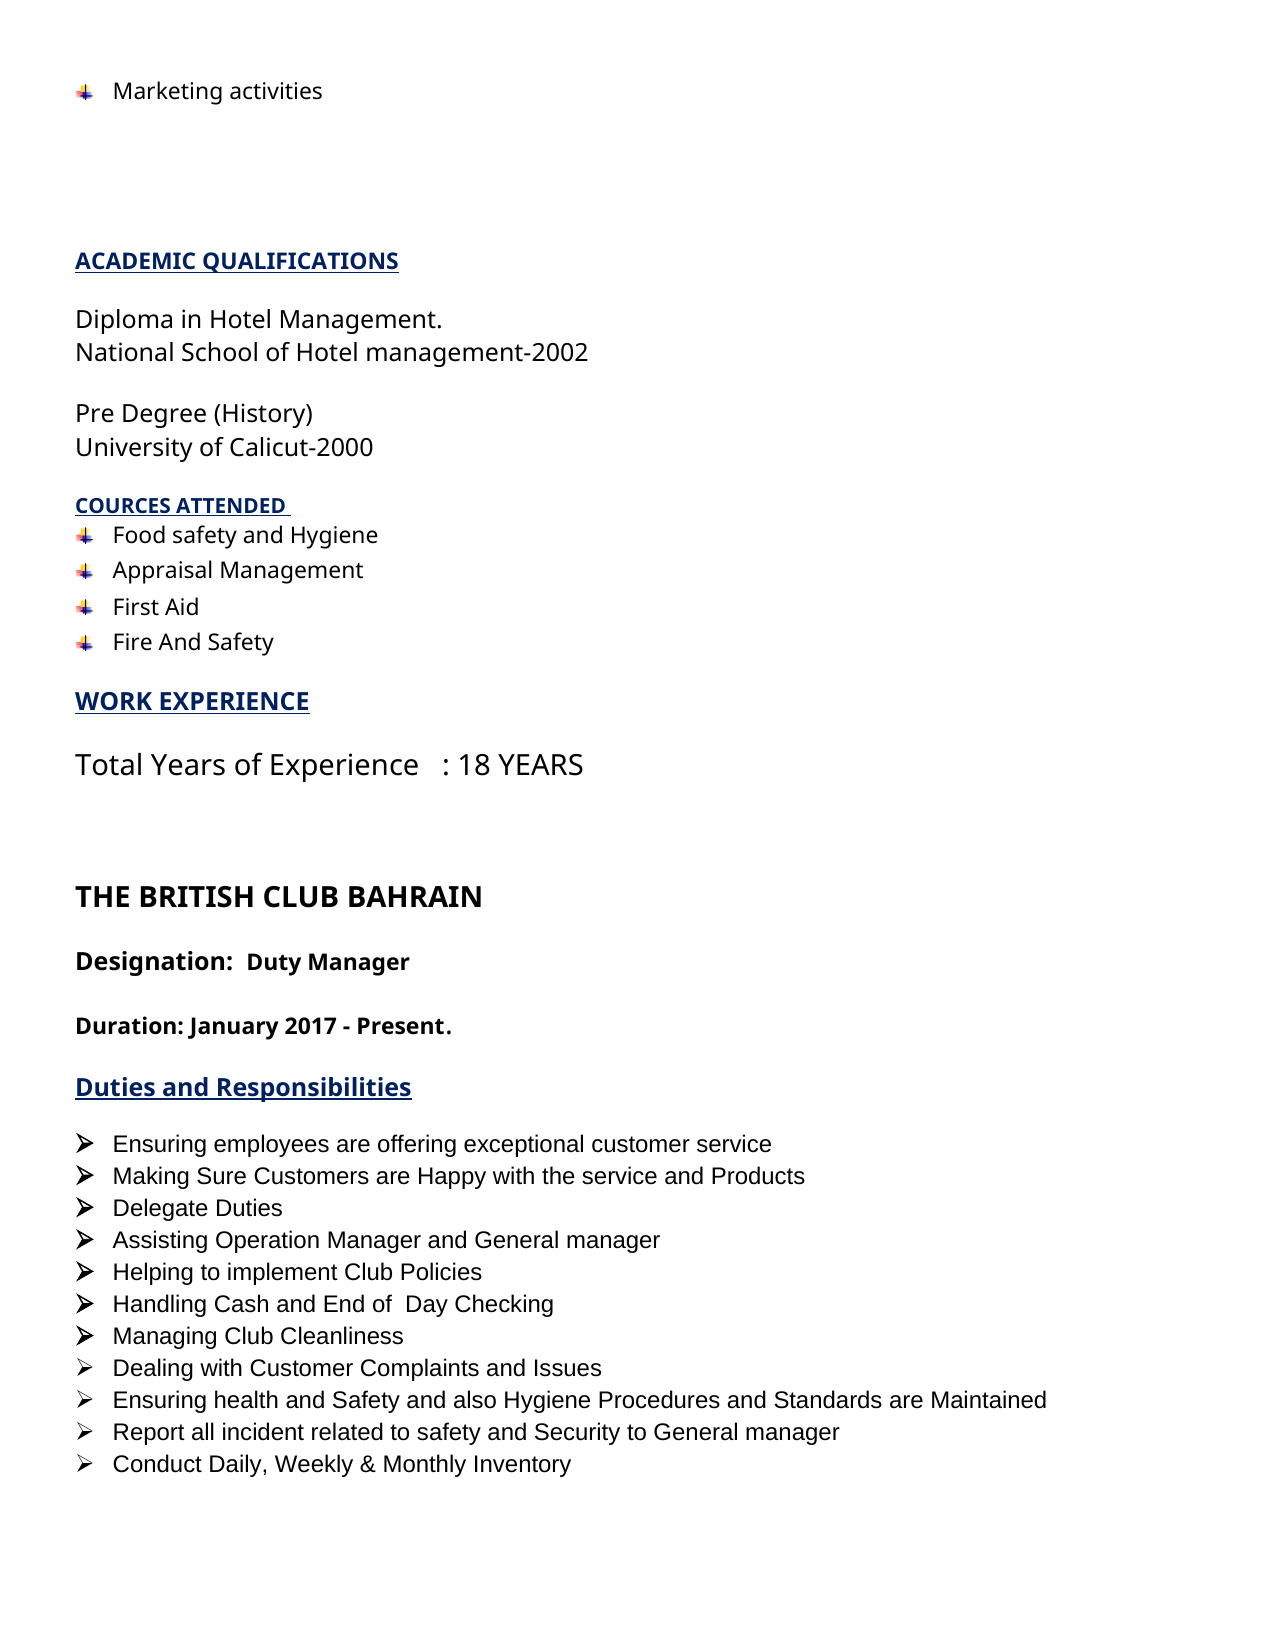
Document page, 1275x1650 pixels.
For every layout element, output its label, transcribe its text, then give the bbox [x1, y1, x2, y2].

list Food safety and Hygiene [75, 518, 1200, 550]
text Designation: Duty Manager [75, 943, 1200, 977]
list Fire And Safety [75, 626, 1200, 658]
text Duties and Responsibilities [75, 1069, 1200, 1104]
picture [76, 83, 93, 100]
list Managing Club Cleanliness [75, 1322, 1200, 1350]
text Duration: January 2017 - Present. [75, 1003, 1200, 1043]
list First Aid [75, 590, 1200, 622]
picture [76, 598, 93, 615]
list Appraisal Management [75, 554, 1200, 586]
text Total Years of Experience : 18 YEARS [75, 744, 1200, 783]
list Assisting Operation Manager and General manager [75, 1226, 1200, 1254]
list Marketing activities [75, 75, 1200, 106]
list Delegate Duties [75, 1194, 1200, 1222]
text University of Calicut-2000 [75, 429, 1200, 463]
picture [76, 634, 93, 651]
list Conduct Daily, Weekly & Monthly Inventory [75, 1450, 1200, 1478]
list Making Sure Customers are Happy with the service and Products [75, 1162, 1200, 1189]
list Report all incident related to safety and Security to General manager [75, 1418, 1200, 1446]
list Ensuring employees are offering exceptional customer service [75, 1129, 1200, 1157]
list Handling Cash and End of Day Checking [75, 1290, 1200, 1318]
list Ensuring health and Safety and also Hygiene Procedures and Standards are Maintained [75, 1386, 1200, 1414]
picture [76, 526, 93, 544]
text COURCES ATTENDED [75, 491, 1200, 518]
text ACADEMIC QUALIFICATIONS [75, 245, 1200, 277]
list Helping to implement Club Policies [75, 1258, 1200, 1286]
text National School of Hotel management-2002 [75, 335, 1200, 368]
picture [76, 562, 93, 579]
list Dealing with Customer Complaints and Issues [75, 1354, 1200, 1382]
text WORK EXPERIENCE [0, 684, 1200, 718]
text THE BRITISH CLUB BAHRAIN [75, 877, 1200, 916]
text Diploma in Hotel Management. [75, 302, 1200, 335]
text Pre Degree (History) [75, 397, 1200, 429]
